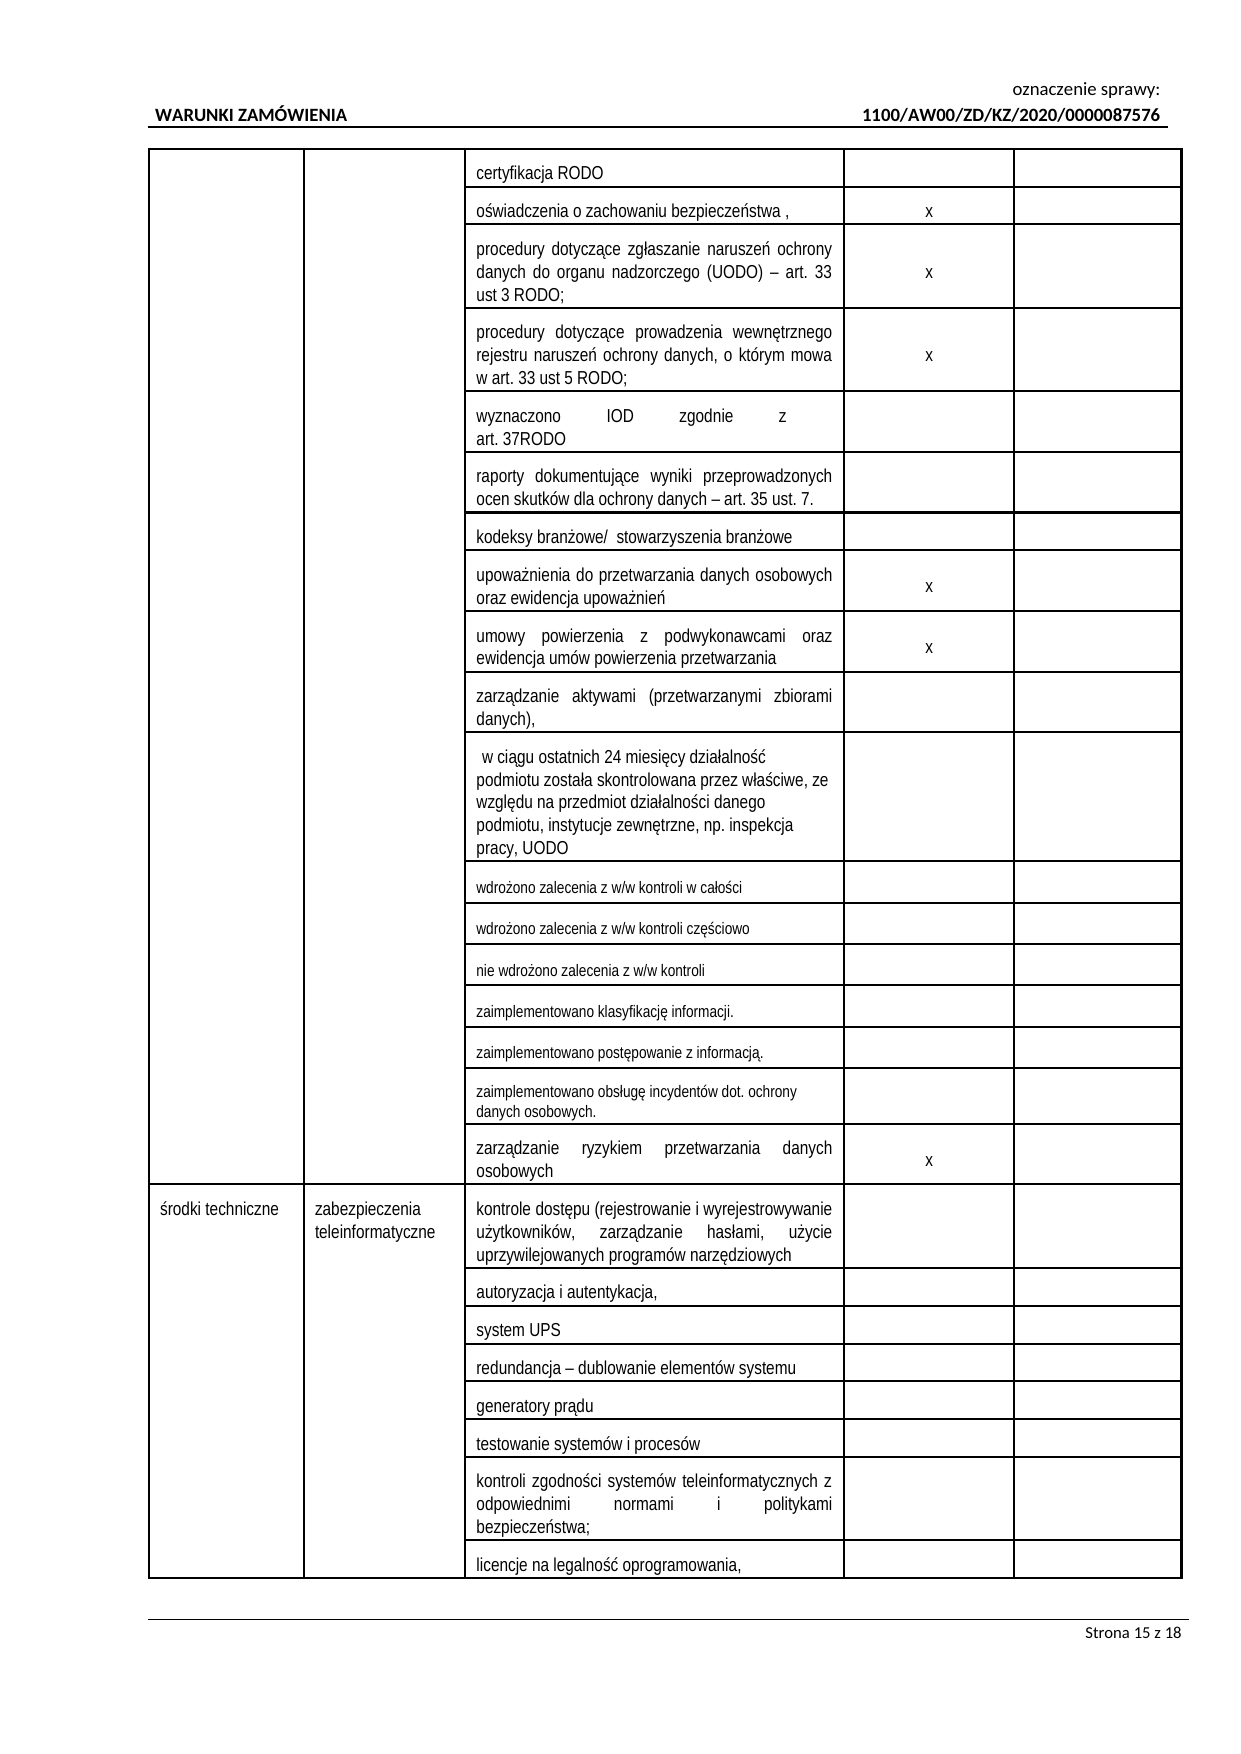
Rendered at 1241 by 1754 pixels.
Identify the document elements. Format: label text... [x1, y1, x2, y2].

table_cell kodeksy branżowe/ stowarzyszenia branżowe [466, 514, 843, 549]
table_cell [1015, 673, 1180, 731]
table_cell testowanie systemów i procesów [466, 1420, 843, 1456]
table_cell zarządzanie aktywami (przetwarzanymi zbiorami danych), [466, 673, 843, 731]
table_cell licencje na legalność oprogramowania, [466, 1541, 843, 1577]
table_cell [845, 1028, 1013, 1067]
table_cell [845, 733, 1013, 860]
table_cell x [845, 309, 1013, 390]
table_cell kontroli zgodności systemów teleinformatycznych z odpowiednimi normami i politykami bezpieczeństwa; [466, 1458, 843, 1539]
table_cell certyfikacja RODO [466, 150, 843, 186]
table_cell wdrożono zalecenia z w/w kontroli w całości [466, 862, 843, 902]
table_cell [1015, 612, 1180, 671]
table_cell [1015, 150, 1180, 186]
table_cell [845, 986, 1013, 1026]
table_cell [845, 904, 1013, 943]
table_cell wyznaczono IOD zgodnie z art. 37RODO [466, 392, 843, 451]
table_cell x [845, 1125, 1013, 1183]
table_cell [1015, 945, 1180, 984]
table_cell nie wdrożono zalecenia z w/w kontroli [466, 945, 843, 984]
table_cell [1015, 1269, 1180, 1304]
table_cell [845, 945, 1013, 984]
table_cell [845, 1185, 1013, 1267]
table_cell wdrożono zalecenia z w/w kontroli częściowo [466, 904, 843, 943]
table_cell [845, 1069, 1013, 1123]
table_cell [1015, 1185, 1180, 1267]
table_cell [1015, 188, 1180, 223]
table_cell oświadczenia o zachowaniu bezpieczeństwa , [466, 188, 843, 223]
table_cell [845, 1458, 1013, 1539]
table_cell x [845, 188, 1013, 223]
table_cell redundancja – dublowanie elementów systemu [466, 1345, 843, 1380]
table_cell [1015, 1382, 1180, 1418]
table_cell [1015, 453, 1180, 511]
table_cell [1015, 1458, 1180, 1539]
table_cell [1015, 1307, 1180, 1342]
table_cell w ciągu ostatnich 24 miesięcy działalność podmiotu została skontrolowana przez właściwe, ze względu na przedmiot działalności danego podmiotu, instytucje zewnętrzne, np. inspekcja pracy, UODO [466, 733, 843, 860]
table_cell x [845, 612, 1013, 671]
table_cell procedury dotyczące prowadzenia wewnętrznego rejestru naruszeń ochrony danych, o którym mowa w art. 33 ust 5 RODO; [466, 309, 843, 390]
table_cell [1015, 1345, 1180, 1380]
table_cell zarządzanie ryzykiem przetwarzania danych osobowych [466, 1125, 843, 1183]
table_cell zaimplementowano klasyfikację informacji. [466, 986, 843, 1026]
table_cell [1015, 1541, 1180, 1577]
table_cell [845, 514, 1013, 549]
table_cell [1015, 1028, 1180, 1067]
table_cell [1015, 1069, 1180, 1123]
table_cell [1015, 733, 1180, 860]
table_cell procedury dotyczące zgłaszanie naruszeń ochrony danych do organu nadzorczego (UODO) – art. 33 ust 3 RODO; [466, 225, 843, 307]
table_cell zaimplementowano postępowanie z informacją. [466, 1028, 843, 1067]
table_cell zaimplementowano obsługę incydentów dot. ochrony danych osobowych. [466, 1069, 843, 1123]
table_cell [1015, 904, 1180, 943]
table_cell x [845, 551, 1013, 610]
table_cell system UPS [466, 1307, 843, 1342]
table_cell [845, 862, 1013, 902]
table_cell [1015, 986, 1180, 1026]
table_cell [1015, 1420, 1180, 1456]
table_cell [1015, 862, 1180, 902]
table_cell kontrole dostępu (rejestrowanie i wyrejestrowywanie użytkowników, zarządzanie hasłami, użycie uprzywilejowanych programów narzędziowych [466, 1185, 843, 1267]
table_cell [1015, 514, 1180, 549]
table_cell raporty dokumentujące wyniki przeprowadzonych ocen skutków dla ochrony danych – art. 35 ust. 7. [466, 453, 843, 511]
table_cell upoważnienia do przetwarzania danych osobowych oraz ewidencja upoważnień [466, 551, 843, 610]
table_cell [1015, 225, 1180, 307]
table_cell [845, 1382, 1013, 1418]
table_cell [845, 150, 1013, 186]
table_cell [1015, 392, 1180, 451]
table_cell [845, 1541, 1013, 1577]
table_cell zabezpieczenia teleinformatyczne [305, 1185, 464, 1577]
table_cell [845, 392, 1013, 451]
table_cell środki techniczne [150, 1185, 303, 1577]
table_cell [845, 673, 1013, 731]
table_cell [845, 1345, 1013, 1380]
table_cell [1015, 309, 1180, 390]
table_cell generatory prądu [466, 1382, 843, 1418]
table_cell [845, 453, 1013, 511]
table_cell [845, 1307, 1013, 1342]
table_cell x [845, 225, 1013, 307]
table_cell umowy powierzenia z podwykonawcami oraz ewidencja umów powierzenia przetwarzania [466, 612, 843, 671]
table_cell [845, 1269, 1013, 1304]
table_cell [1015, 1125, 1180, 1183]
table_cell autoryzacja i autentykacja, [466, 1269, 843, 1304]
table_cell [1015, 551, 1180, 610]
table_cell [845, 1420, 1013, 1456]
